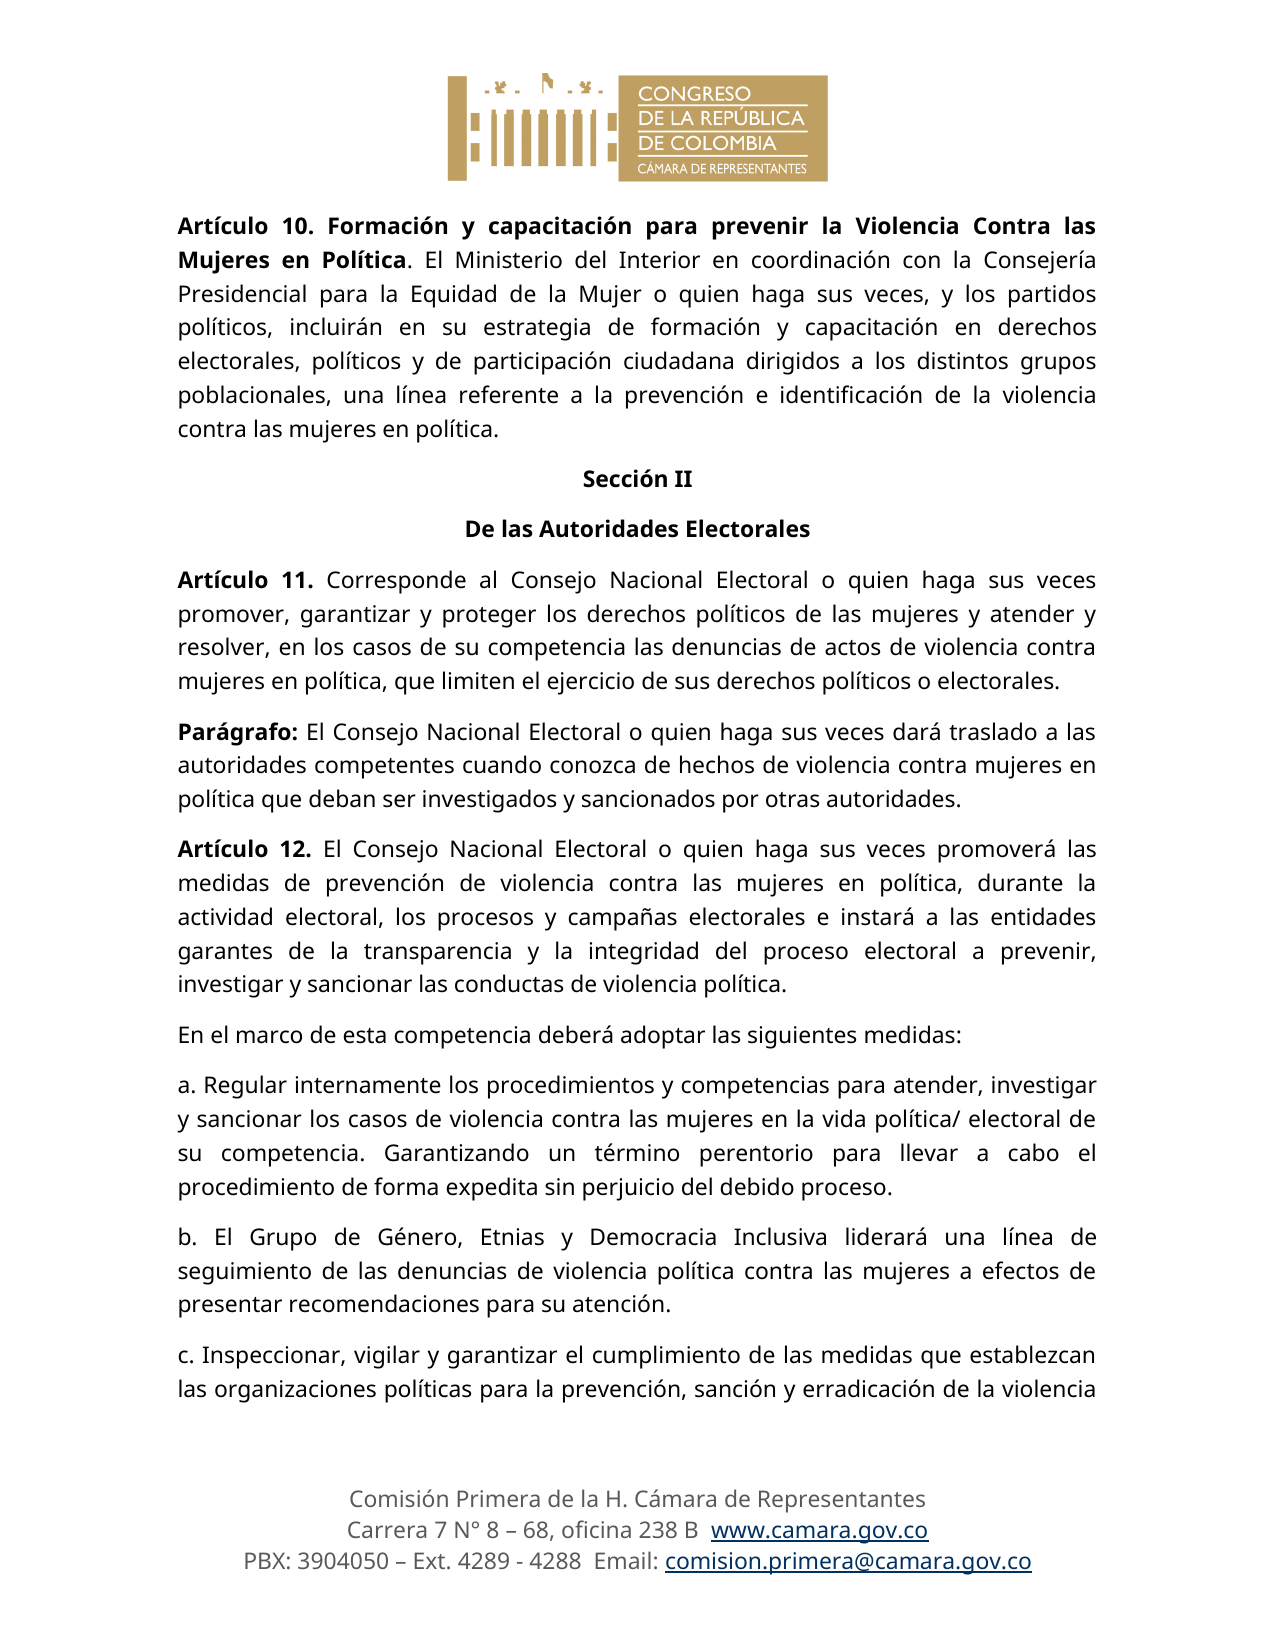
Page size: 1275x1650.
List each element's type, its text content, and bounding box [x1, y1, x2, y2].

text De las Autoridades Electorales [177, 513, 1098, 545]
picture [444, 73, 831, 185]
text En el marco de esta competencia deberá adoptar las siguientes medidas: [177, 1019, 1098, 1050]
text Artículo 10. Formación y capacitación para prevenir la Violencia Contra las Mujeres en Política. El Ministerio del Interior en coordinación con la Consejería Presidencial para la Equidad de la Mujer o quien haga sus veces, y los partidos políticos, incluirán en su estrategia de formación y capacitación en derechos electorales, políticos y de participación ciudadana dirigidos a los distintos grupos poblacionales, una línea referente a la prevención e identificación de la violencia contra las mujeres en política. [177, 210, 1098, 444]
text Sección II [177, 463, 1098, 494]
text Parágrafo: El Consejo Nacional Electoral o quien haga sus veces dará traslado a las autoridades competentes cuando conozca de hechos de violencia contra mujeres en política que deban ser investigados y sancionados por otras autoridades. [177, 716, 1098, 814]
text b. El Grupo de Género, Etnias y Democracia Inclusiva liderará una línea de seguimiento de las denuncias de violencia política contra las mujeres a efectos de presentar recomendaciones para su atención. [177, 1221, 1098, 1320]
text Artículo 11. Corresponde al Consejo Nacional Electoral o quien haga sus veces promover, garantizar y proteger los derechos políticos de las mujeres y atender y resolver, en los casos de su competencia las denuncias de actos de violencia contra mujeres en política, que limiten el ejercicio de sus derechos políticos o electorales. [177, 564, 1098, 696]
text a. Regular internamente los procedimientos y competencias para atender, investigar y sancionar los casos de violencia contra las mujeres en la vida política/ electoral de su competencia. Garantizando un término perentorio para llevar a cabo el procedimiento de forma expedita sin perjuicio del debido proceso. [177, 1069, 1098, 1202]
text Artículo 12. El Consejo Nacional Electoral o quien haga sus veces promoverá las medidas de prevención de violencia contra las mujeres en política, durante la actividad electoral, los procesos y campañas electorales e instará a las entidades garantes de la transparencia y la integridad del proceso electoral a prevenir, investigar y sancionar las conductas de violencia política. [177, 833, 1098, 1000]
